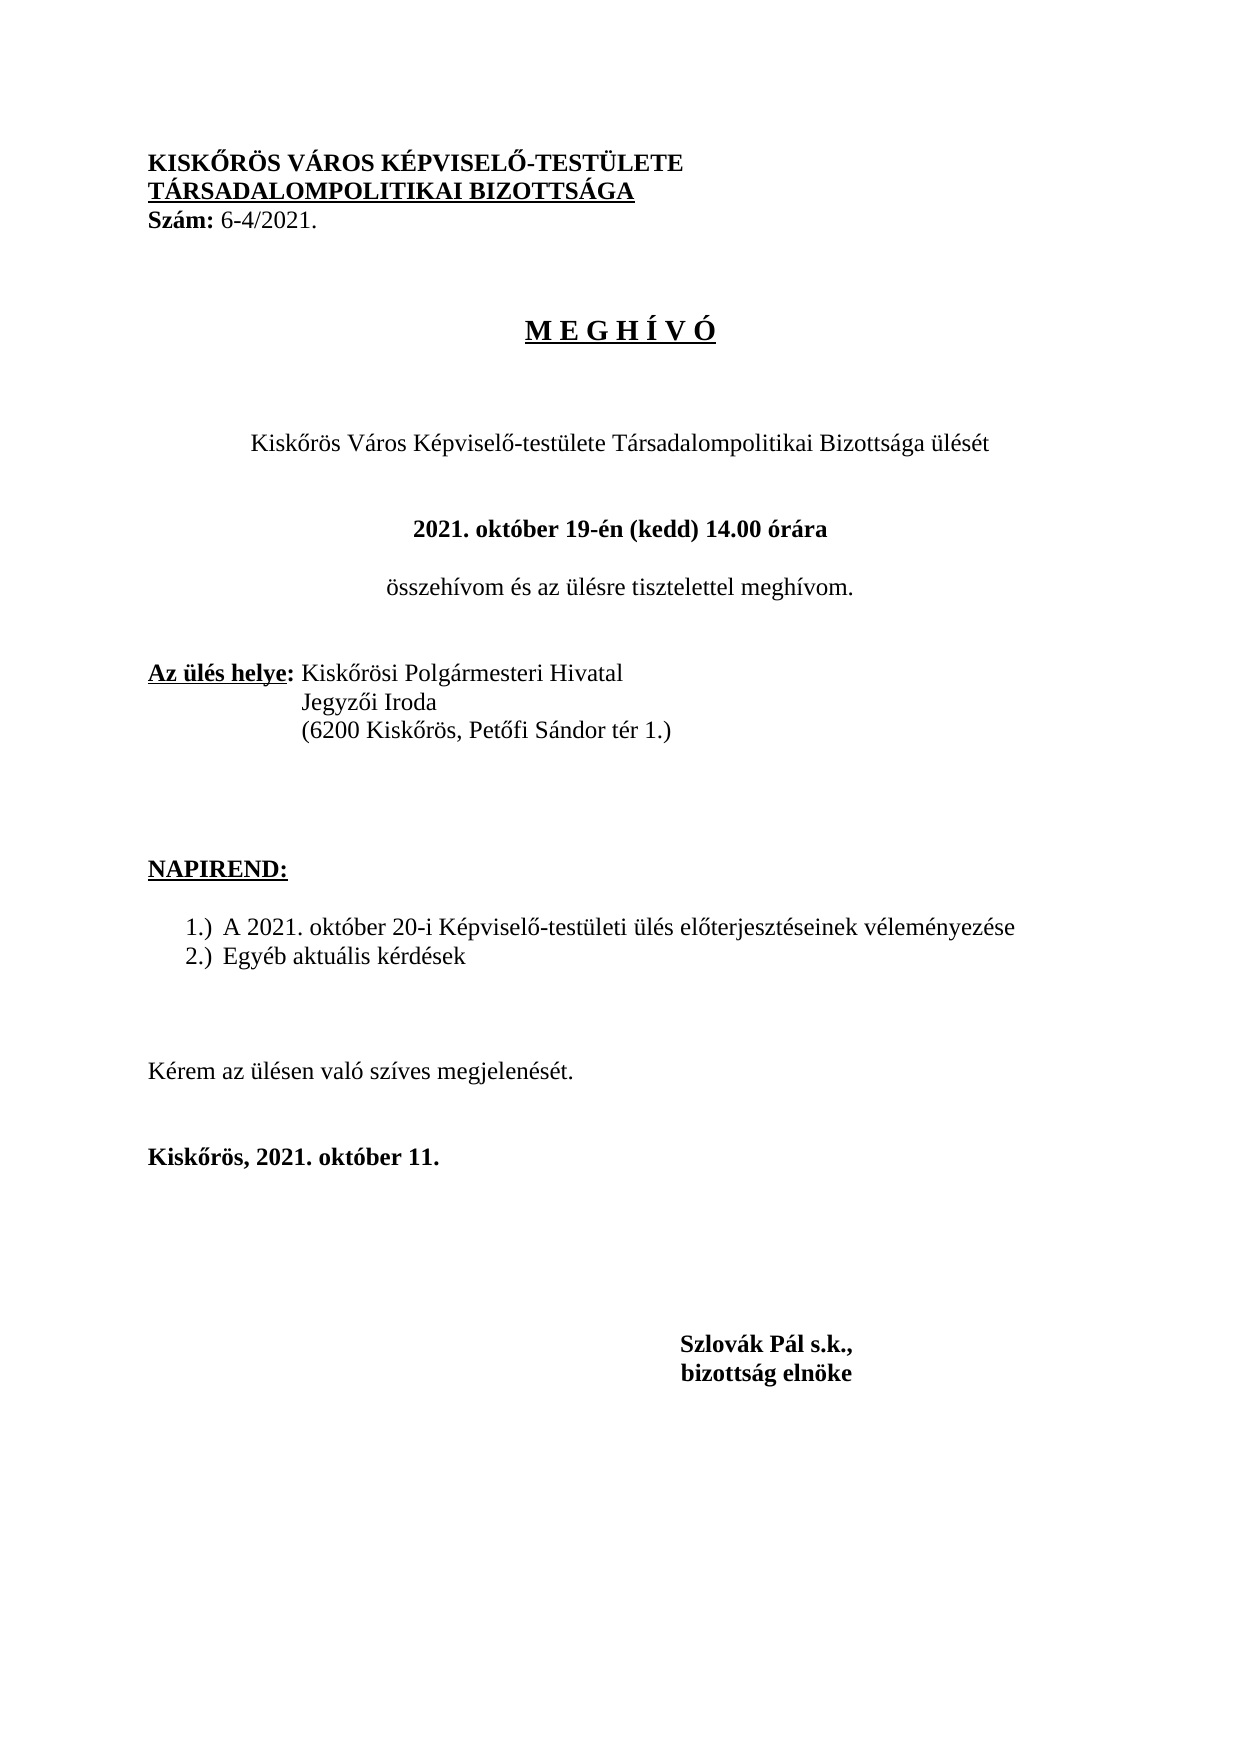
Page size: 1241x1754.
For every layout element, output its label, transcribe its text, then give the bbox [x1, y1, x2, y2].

text NAPIREND: [148, 854, 1093, 883]
subtitle M E G H Í V Ó [148, 313, 1093, 346]
text Jegyzői Iroda [148, 687, 1093, 715]
subtitle TÁRSADALOMPOLITIKAI BIZOTTSÁGA [148, 176, 1093, 205]
text Szlovák Pál s.k., [148, 1329, 1093, 1358]
list Egyéb aktuális kérdések [185, 941, 1093, 969]
text Kérem az ülésen való szíves megjelenését. [148, 1056, 1093, 1084]
text Kiskőrös Város Képviselő-testülete Társadalompolitikai Bizottsága ülését [148, 428, 1093, 457]
text Az ülés helye: Kiskőrösi Polgármesteri Hivatal [148, 658, 1093, 687]
text 2021. október 19-én (kedd) 14.00 órára [148, 514, 1093, 543]
list A 2021. október 20-i Képviselő-testületi ülés előterjesztéseinek véleményezése [185, 912, 1093, 941]
text összehívom és az ülésre tisztelettel meghívom. [148, 572, 1093, 600]
subtitle KISKŐRÖS VÁROS KÉPVISELŐ-TESTÜLETE [148, 148, 1093, 176]
text Kiskőrös, 2021. október 11. [148, 1142, 1093, 1171]
text bizottság elnöke [148, 1358, 1093, 1386]
text Szám: 6-4/2021. [148, 205, 1093, 234]
text (6200 Kiskőrös, Petőfi Sándor tér 1.) [221, 715, 1093, 744]
